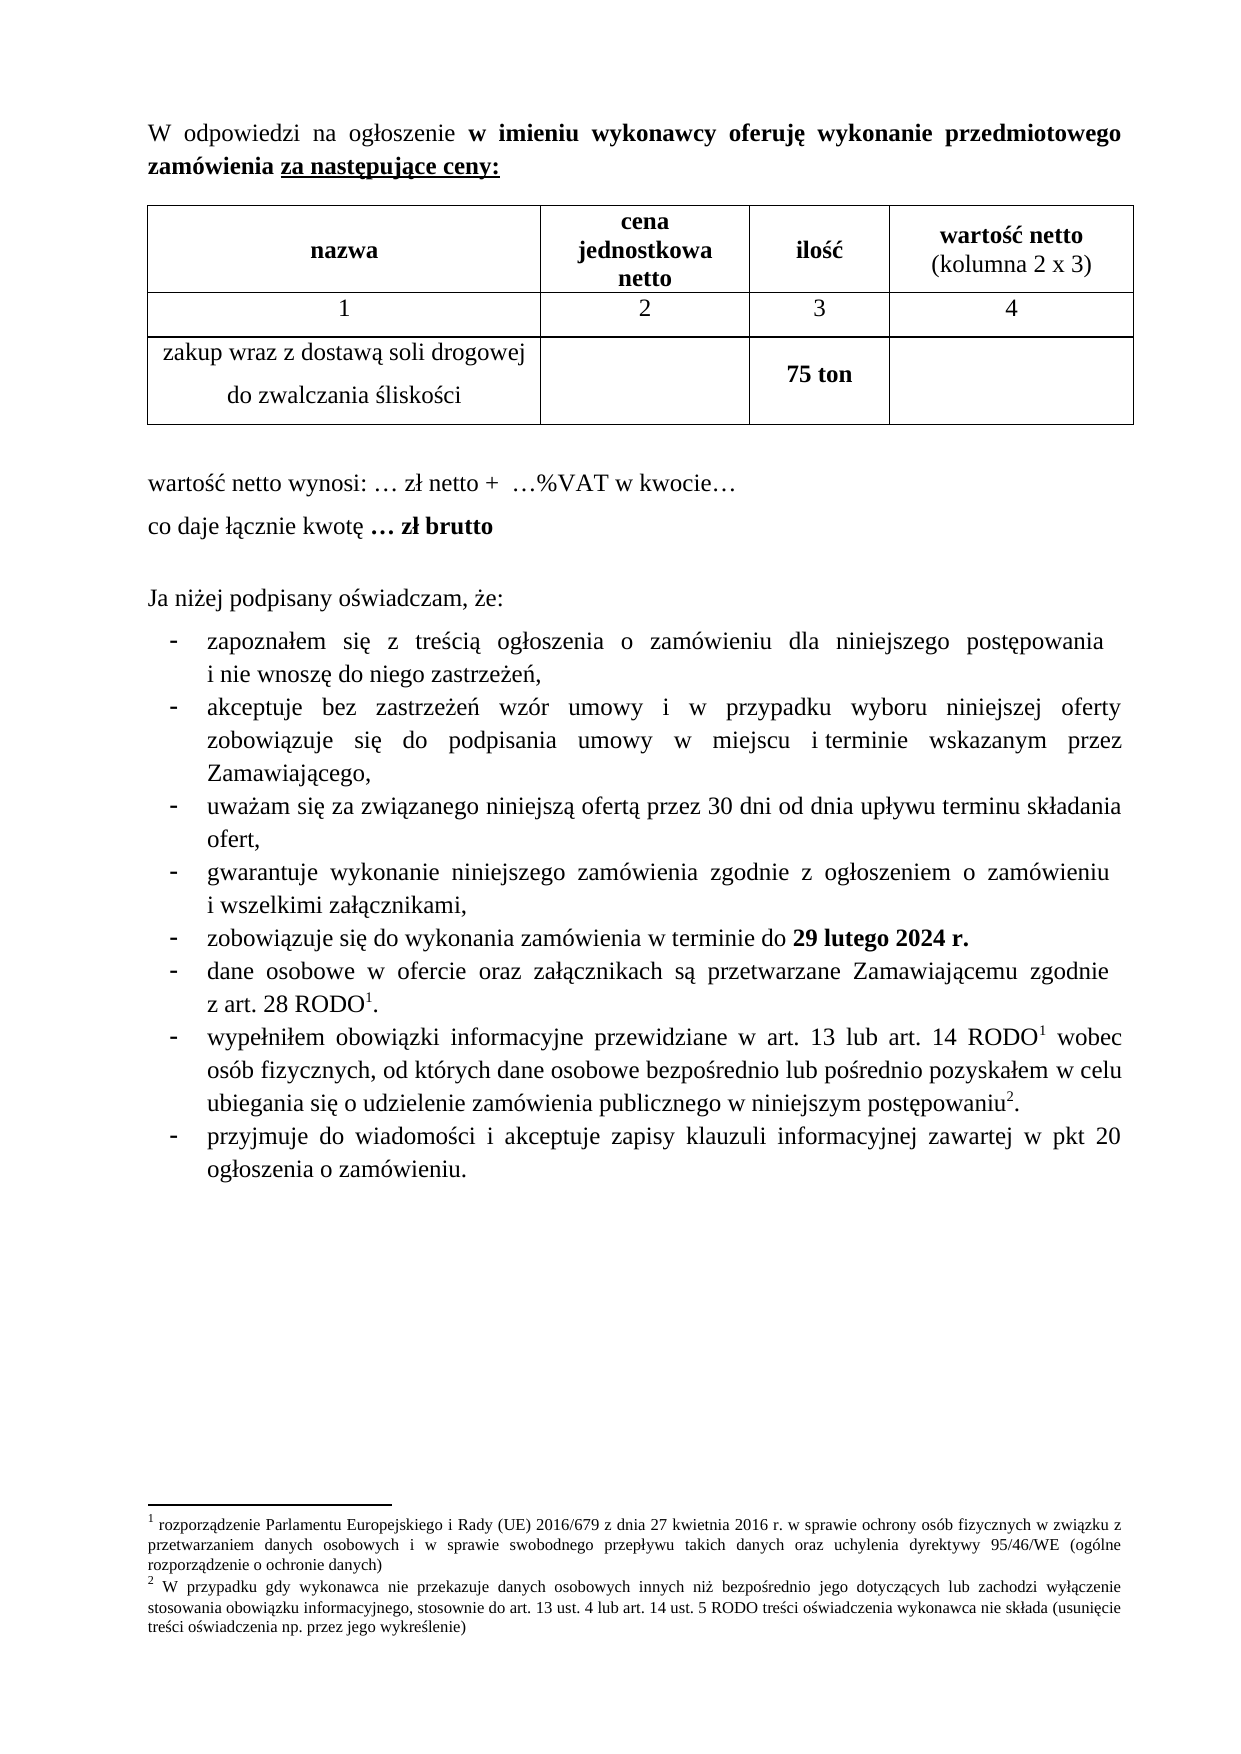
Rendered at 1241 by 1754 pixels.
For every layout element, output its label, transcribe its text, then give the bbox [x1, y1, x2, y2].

text Ja niżej podpisany oświadczam, że: [148, 583, 1122, 611]
table_header wartość netto (kolumna 2 x 3) [890, 206, 1133, 292]
table_cell [890, 338, 1133, 423]
text wartość netto wynosi: … zł netto + …%VAT w kwocie… co daje łącznie kwotę … zł brutto [148, 468, 1122, 539]
table_cell 1 [148, 293, 540, 336]
table_header cena jednostkowa netto [541, 206, 749, 292]
table_cell 3 [750, 293, 889, 336]
list gwarantuje wykonanie niniejszego zamówienia zgodnie z ogłoszeniem o zamówieniu i wszelkimi załącznikami, [169, 857, 1122, 919]
list zobowiązuje się do wykonania zamówienia w terminie do 29 lutego 2024 r. [169, 923, 1122, 952]
table_header nazwa [148, 206, 540, 292]
list wypełniłem obowiązki informacyjne przewidziane w art. 13 lub art. 14 RODO wobec osób fizycznych, od których dane osobowe bezpośrednio lub pośrednio pozyskałem w celu ubiegania się o udzielenie zamówienia publicznego w niniejszym postępowaniu. [169, 1022, 1122, 1117]
list dane osobowe w ofercie oraz załącznikach są przetwarzane Zamawiającemu zgodnie z art. 28 RODO1. [169, 956, 1122, 1018]
list przyjmuje do wiadomości i akceptuje zapisy klauzuli informacyjnej zawartej w pkt 20 ogłoszenia o zamówieniu. [169, 1121, 1122, 1183]
table_cell zakup wraz z dostawą soli drogowej do zwalczania śliskości [148, 338, 540, 423]
list zapoznałem się z treścią ogłoszenia o zamówieniu dla niniejszego postępowania i nie wnoszę do niego zastrzeżeń, [169, 626, 1122, 688]
list uważam się za związanego niniejszą ofertą przez 30 dni od dnia upływu terminu składania ofert, [169, 791, 1122, 853]
table_cell [541, 338, 749, 423]
list akceptuje bez zastrzeżeń wzór umowy i w przypadku wyboru niniejszej oferty zobowiązuje się do podpisania umowy w miejscu i terminie wskazanym przez Zamawiającego, [169, 692, 1122, 787]
table_cell 2 [541, 293, 749, 336]
text W odpowiedzi na ogłoszenie w imieniu wykonawcy oferuję wykonanie przedmiotowego zamówienia za następujące ceny: [148, 118, 1122, 180]
table_cell 75 ton [750, 338, 889, 423]
table_header ilość [750, 206, 889, 292]
table_cell 4 [890, 293, 1133, 336]
